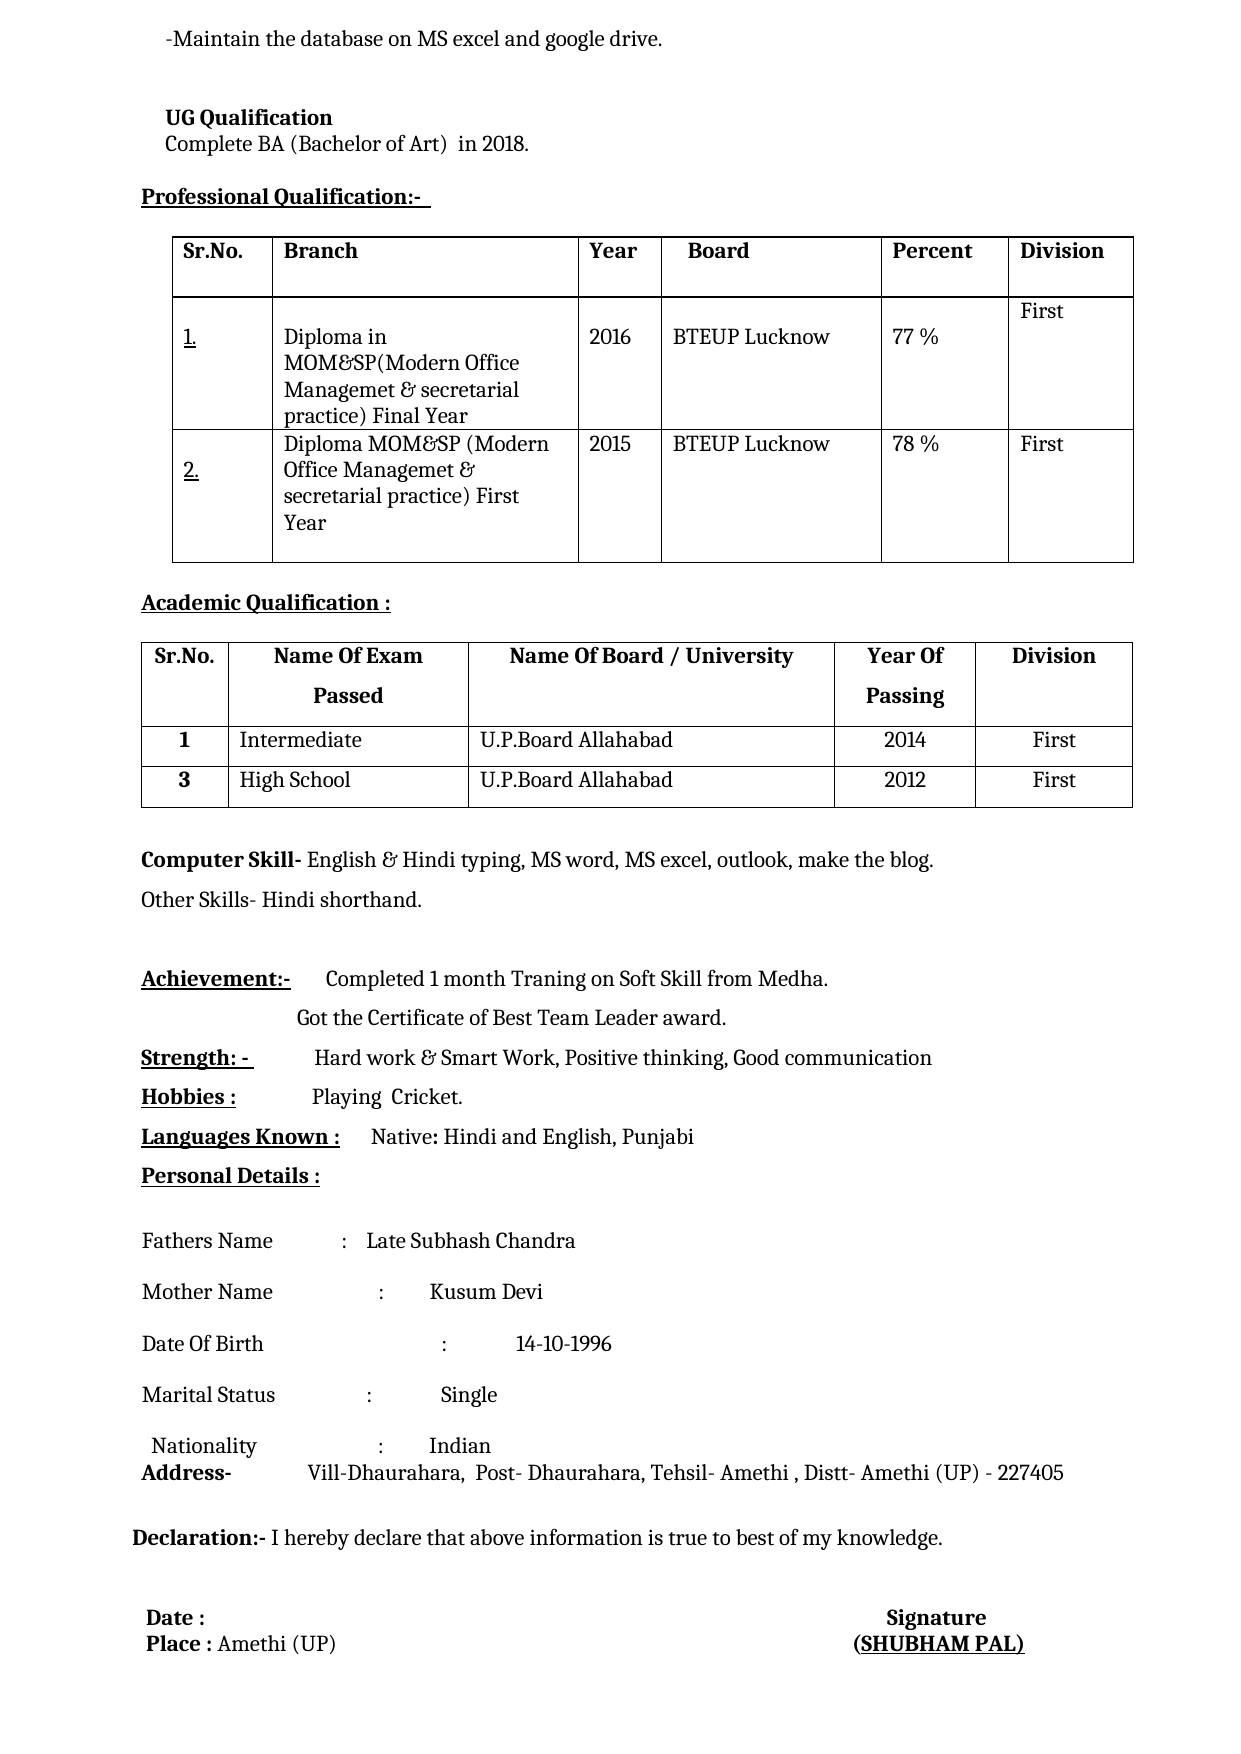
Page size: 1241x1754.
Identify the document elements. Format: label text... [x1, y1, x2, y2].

table_header Sr.No. [173, 238, 272, 296]
table_cell First [1009, 430, 1133, 562]
table_cell 2015 [579, 430, 661, 562]
text Languages Known : Native: Hindi and English, Punjabi [141, 1124, 1132, 1150]
text Computer Skill- English & Hindi typing, MS word, MS excel, outlook, make the blog. [141, 847, 1132, 874]
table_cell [154, 26, 1176, 184]
table_cell 3 [142, 767, 228, 807]
text Date Of Birth : 14-10-1996 [132, 1330, 1132, 1357]
text Nationality : Indian [141, 1433, 1132, 1459]
table_cell 2016 [579, 298, 661, 429]
table_cell 2012 [835, 767, 975, 807]
table_header Division [1009, 238, 1133, 296]
table_cell 1. [173, 298, 272, 429]
table_header Name Of Board / University [469, 643, 834, 726]
table_header Branch [273, 238, 578, 296]
text Hobbies : Playing Cricket. [141, 1084, 1132, 1111]
text Got the Certificate of Best Team Leader award. Strength: - Hard work & Smart Work, Positive thinking, Good communication [141, 1005, 1132, 1071]
table_cell 78 % [882, 430, 1008, 562]
text Place : Amethi (UP) (SHUBHAM PAL) [141, 1631, 1132, 1657]
table_cell First [976, 767, 1132, 807]
table_header Name Of Exam Passed [229, 643, 468, 726]
text Professional Qualification:- [141, 184, 1132, 210]
table_cell First [976, 727, 1132, 766]
table_cell 2. [173, 430, 272, 562]
table_cell U.P.Board Allahabad [469, 727, 834, 766]
table_cell U.P.Board Allahabad [469, 767, 834, 807]
table_cell 2014 [835, 727, 975, 766]
table_header Board [662, 238, 881, 296]
table_cell BTEUP Lucknow [662, 298, 881, 429]
table_header Division [976, 643, 1132, 726]
table_cell Diploma in MOM&SP(Modern Office Managemet & secretarial practice) Final Year [273, 298, 578, 429]
table_header Year Of Passing [835, 643, 975, 726]
table_cell High School [229, 767, 468, 807]
text Fathers Name : Late Subhash Chandra [132, 1228, 1132, 1254]
text Declaration:- I hereby declare that above information is true to best of my knowledge. [132, 1525, 1132, 1552]
table_cell First [1009, 298, 1133, 429]
table_cell Diploma MOM&SP (Modern Office Managemet & secretarial practice) First Year [273, 430, 578, 562]
table_cell 1 [142, 727, 228, 766]
table_header Sr.No. [142, 643, 228, 726]
text Personal Details : [141, 1163, 1132, 1189]
table_header Year [579, 238, 661, 296]
table_cell Intermediate [229, 727, 468, 766]
table_cell 77 % [882, 298, 1008, 429]
text Date : Signature [141, 1604, 1132, 1631]
text Marital Status : Single [132, 1382, 1132, 1408]
table_header Percent [882, 238, 1008, 296]
text Mother Name : Kusum Devi [132, 1279, 1132, 1305]
text Other Skills- Hindi shorthand. [141, 887, 1132, 913]
text Achievement:- Completed 1 month Traning on Soft Skill from Medha. [141, 966, 1132, 992]
table_cell BTEUP Lucknow [662, 430, 881, 562]
text Address- Vill-Dhaurahara, Post- Dhaurahara, Tehsil- Amethi , Distt- Amethi (UP) - 227405 [141, 1459, 1132, 1486]
text Academic Qualification : [141, 589, 1132, 616]
